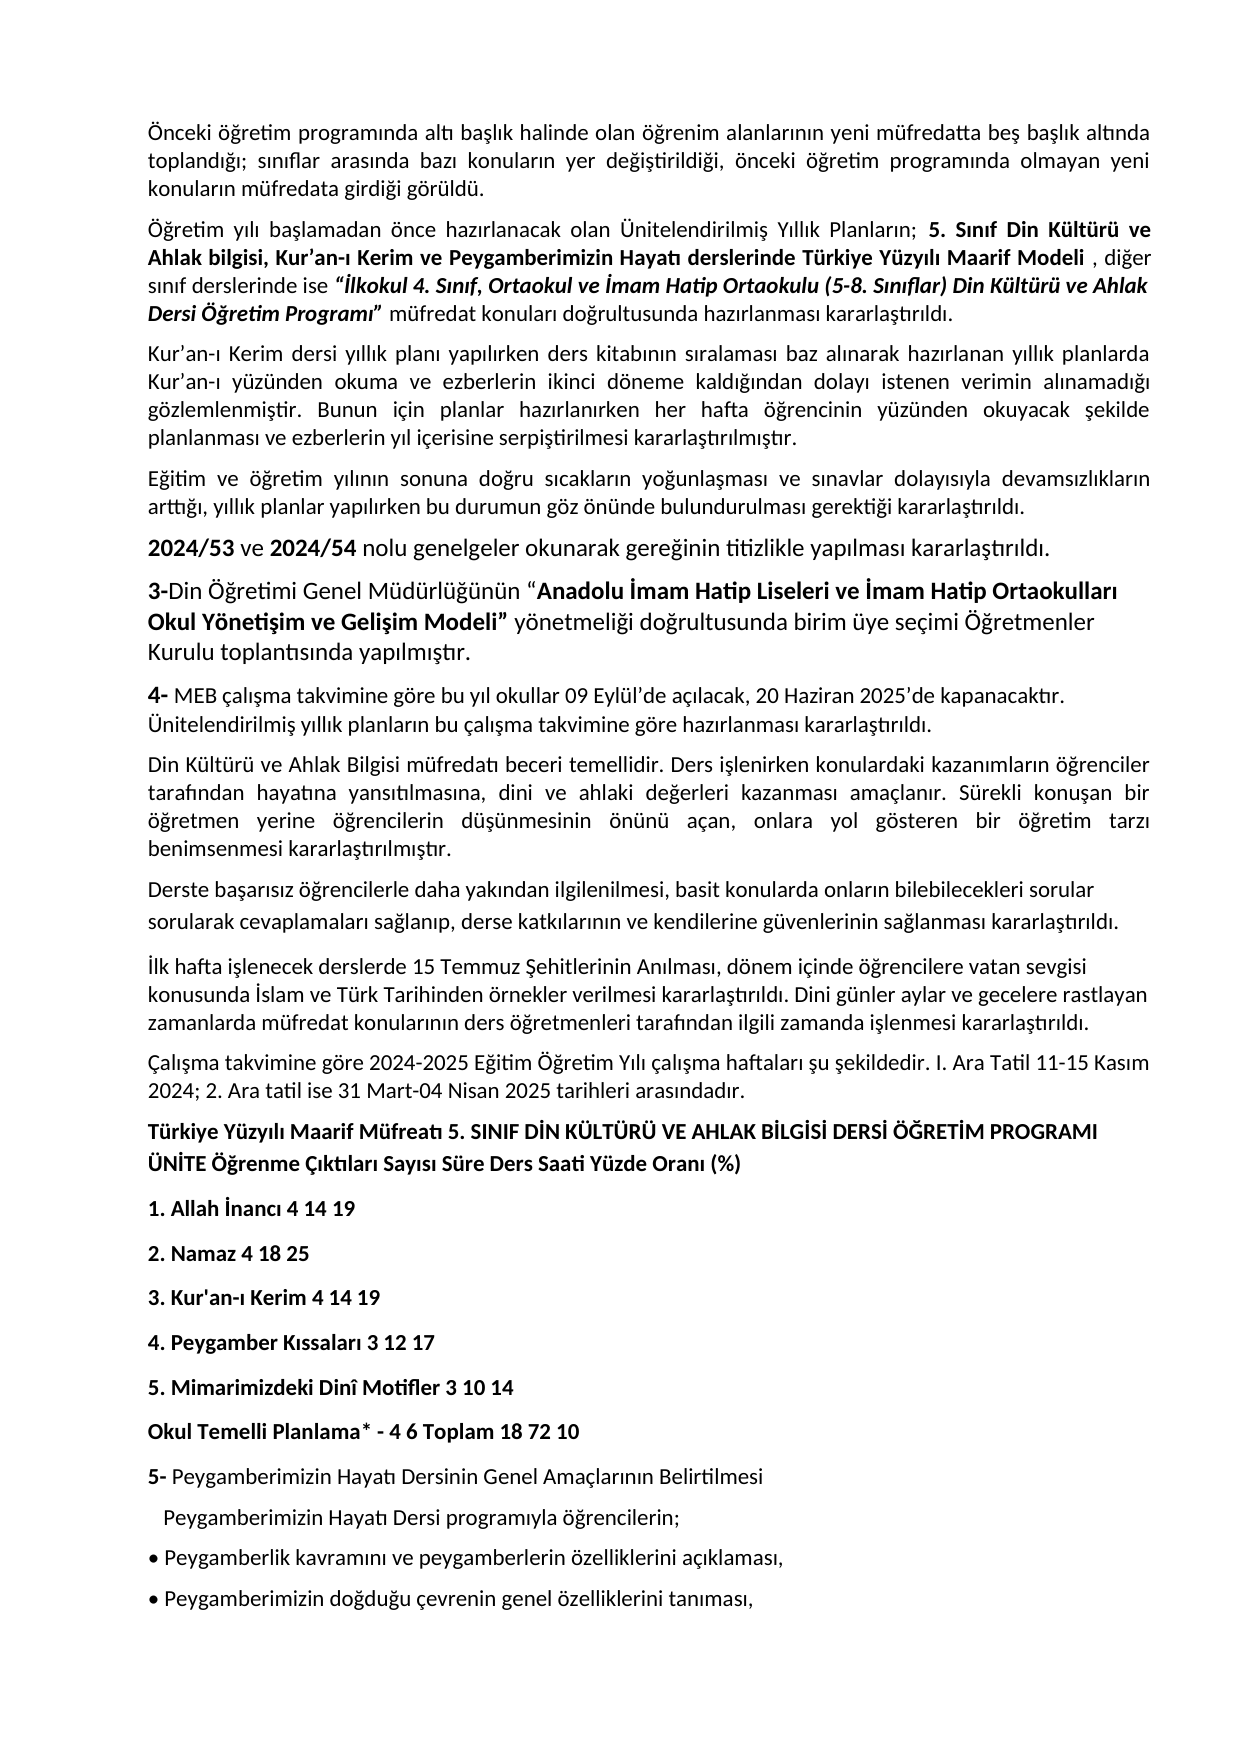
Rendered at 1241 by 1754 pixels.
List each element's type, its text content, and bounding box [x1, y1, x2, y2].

text • Peygamberlik kavramını ve peygamberlerin özelliklerini açıklaması, [148, 1543, 1152, 1571]
text 3-Din Öğretimi Genel Müdürlüğünün “Anadolu İmam Hatip Liseleri ve İmam Hatip Ortaokulları Okul Yönetişim ve Gelişim Modeli” yönetmeliği doğrultusunda birim üye seçimi Öğretmenler Kurulu toplantısında yapılmıştır. [148, 575, 1152, 667]
text • Peygamberimizin doğduğu çevrenin genel özelliklerini tanıması, [148, 1584, 1152, 1612]
text 2. Namaz 4 18 25 [148, 1239, 1152, 1267]
text Peygamberimizin Hayatı Dersi programıyla öğrencilerin; [148, 1503, 1152, 1531]
text Din Kültürü ve Ahlak Bilgisi müfredatı beceri temellidir. Ders işlenirken konulardaki kazanımların öğrenciler tarafından hayatına yansıtılmasına, dini ve ahlaki değerleri kazanması amaçlanır. Sürekli konuşan bir öğretmen yerine öğrencilerin düşünmesinin önünü açan, onlara yol gösteren bir öğretim tarzı benimsenmesi kararlaştırılmıştır. [148, 751, 1152, 863]
text 4- MEB çalışma takvimine göre bu yıl okullar 09 Eylül’de açılacak, 20 Haziran 2025’de kapanacaktır. Ünitelendirilmiş yıllık planların bu çalışma takvimine göre hazırlanması kararlaştırıldı. [148, 679, 1152, 738]
text 4. Peygamber Kıssaları 3 12 17 [148, 1328, 1152, 1356]
text 1. Allah İnancı 4 14 19 [148, 1194, 1152, 1222]
text 3. Kur'an-ı Kerim 4 14 19 [148, 1283, 1152, 1311]
text Türkiye Yüzyılı Maarif Müfreatı 5. SINIF DİN KÜLTÜRÜ VE AHLAK BİLGİSİ DERSİ ÖĞRETİM PROGRAMI ÜNİTE Öğrenme Çıktıları Sayısı Süre Ders Saati Yüzde Oranı (%) [148, 1117, 1152, 1177]
text Öğretim yılı başlamadan önce hazırlanacak olan Ünitelendirilmiş Yıllık Planların; 5. Sınıf Din Kültürü ve Ahlak bilgisi, Kur’an-ı Kerim ve Peygamberimizin Hayatı derslerinde Türkiye Yüzyılı Maarif Modeli , diğer sınıf derslerinde ise “İlkokul 4. Sınıf, Ortaokul ve İmam Hatip Ortaokulu (5-8. Sınıflar) Din Kültürü ve Ahlak Dersi Öğretim Programı” müfredat konuları doğrultusunda hazırlanması kararlaştırıldı. [148, 215, 1152, 327]
text İlk hafta işlenecek derslerde 15 Temmuz Şehitlerinin Anılması, dönem içinde öğrencilere vatan sevgisi konusunda İslam ve Türk Tarihinden örnekler verilmesi kararlaştırıldı. Dini günler aylar ve gecelere rastlayan zamanlarda müfredat konularının ders öğretmenleri tarafından ilgili zamanda işlenmesi kararlaştırıldı. [148, 952, 1152, 1036]
text Derste başarısız öğrencilerle daha yakından ilgilenilmesi, basit konularda onların bilebilecekleri sorular sorularak cevaplamaları sağlanıp, derse katkılarının ve kendilerine güvenlerinin sağlanması kararlaştırıldı. [148, 875, 1152, 935]
text Çalışma takvimine göre 2024-2025 Eğitim Öğretim Yılı çalışma haftaları şu şekildedir. I. Ara Tatil 11-15 Kasım 2024; 2. Ara tatil ise 31 Mart-04 Nisan 2025 tarihleri arasındadır. [148, 1048, 1152, 1104]
text 2024/53 ve 2024/54 nolu genelgeler okunarak gereğinin titizlikle yapılması kararlaştırıldı. [148, 532, 1152, 563]
text Eğitim ve öğretim yılının sonuna doğru sıcakların yoğunlaşması ve sınavlar dolayısıyla devamsızlıkların arttığı, yıllık planlar yapılırken bu durumun göz önünde bulundurulması gerektiği kararlaştırıldı. [148, 464, 1152, 520]
text 5- Peygamberimizin Hayatı Dersinin Genel Amaçlarının Belirtilmesi [148, 1462, 1152, 1490]
text Kur’an-ı Kerim dersi yıllık planı yapılırken ders kitabının sıralaması baz alınarak hazırlanan yıllık planlarda Kur’an-ı yüzünden okuma ve ezberlerin ikinci döneme kaldığından dolayı istenen verimin alınamadığı gözlemlenmiştir. Bunun için planlar hazırlanırken her hafta öğrencinin yüzünden okuyacak şekilde planlanması ve ezberlerin yıl içerisine serpiştirilmesi kararlaştırılmıştır. [148, 339, 1152, 451]
text Önceki öğretim programında altı başlık halinde olan öğrenim alanlarının yeni müfredatta beş başlık altında toplandığı; sınıflar arasında bazı konuların yer değiştirildiği, önceki öğretim programında olmayan yeni konuların müfredata girdiği görüldü. [148, 118, 1152, 202]
text Okul Temelli Planlama* - 4 6 Toplam 18 72 10 [148, 1417, 1152, 1445]
text 5. Mimarimizdeki Dinî Motifler 3 10 14 [148, 1373, 1152, 1401]
